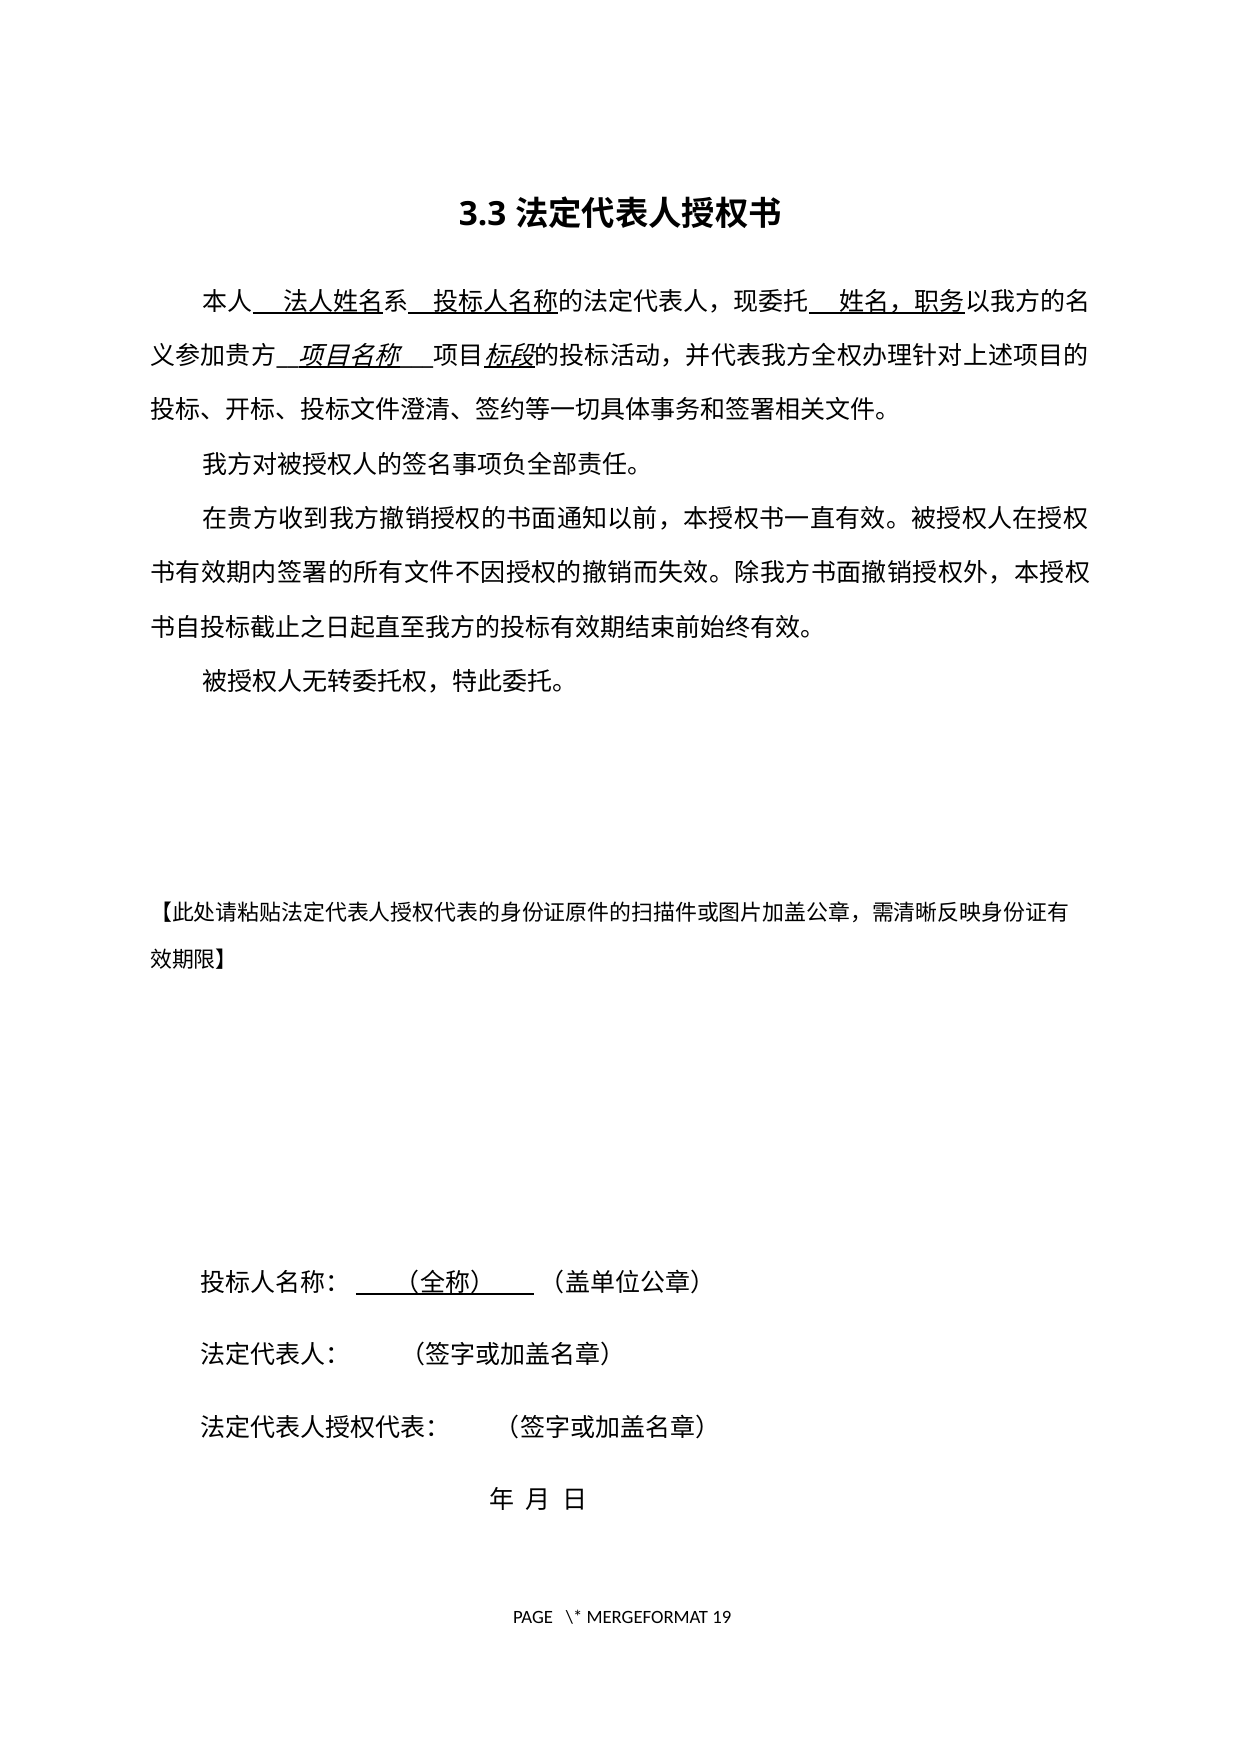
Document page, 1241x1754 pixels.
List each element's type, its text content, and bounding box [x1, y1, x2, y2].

text 法定代表人： （签字或加盖名章） [150, 1335, 1090, 1371]
text 投标人名称： （全称） （盖单位公章） [150, 1262, 1090, 1298]
text 法定代表人授权代表： （签字或加盖名章） [150, 1407, 1090, 1443]
text 在贵方收到我方撤销授权的书面通知以前，本授权书一直有效。被授权人在授权书有效期内签署的所有文件不因授权的撤销而失效。除我方书面撤销授权外，本授权书自投标截止之日起直至我方的投标有效期结束前始终有效。 [150, 498, 1090, 643]
text 3.3 法定代表人授权书 [150, 187, 1090, 236]
text 年 月 日 [150, 1480, 1090, 1516]
text 被授权人无转委托权，特此委托。 [150, 662, 1090, 698]
text 本人 法人姓名系 投标人名称的法定代表人，现委托 姓名，职务以我方的名义参加贵方__项目名称___项目标段的投标活动，并代表我方全权办理针对上述项目的投标、开标、投标文件澄清、签约等一切具体事务和签署相关文件。 [150, 281, 1090, 426]
text 【此处请粘贴法定代表人授权代表的身份证原件的扫描件或图片加盖公章，需清晰反映身份证有效期限】 [150, 895, 1090, 974]
text 我方对被授权人的签名事项负全部责任。 [150, 444, 1090, 480]
